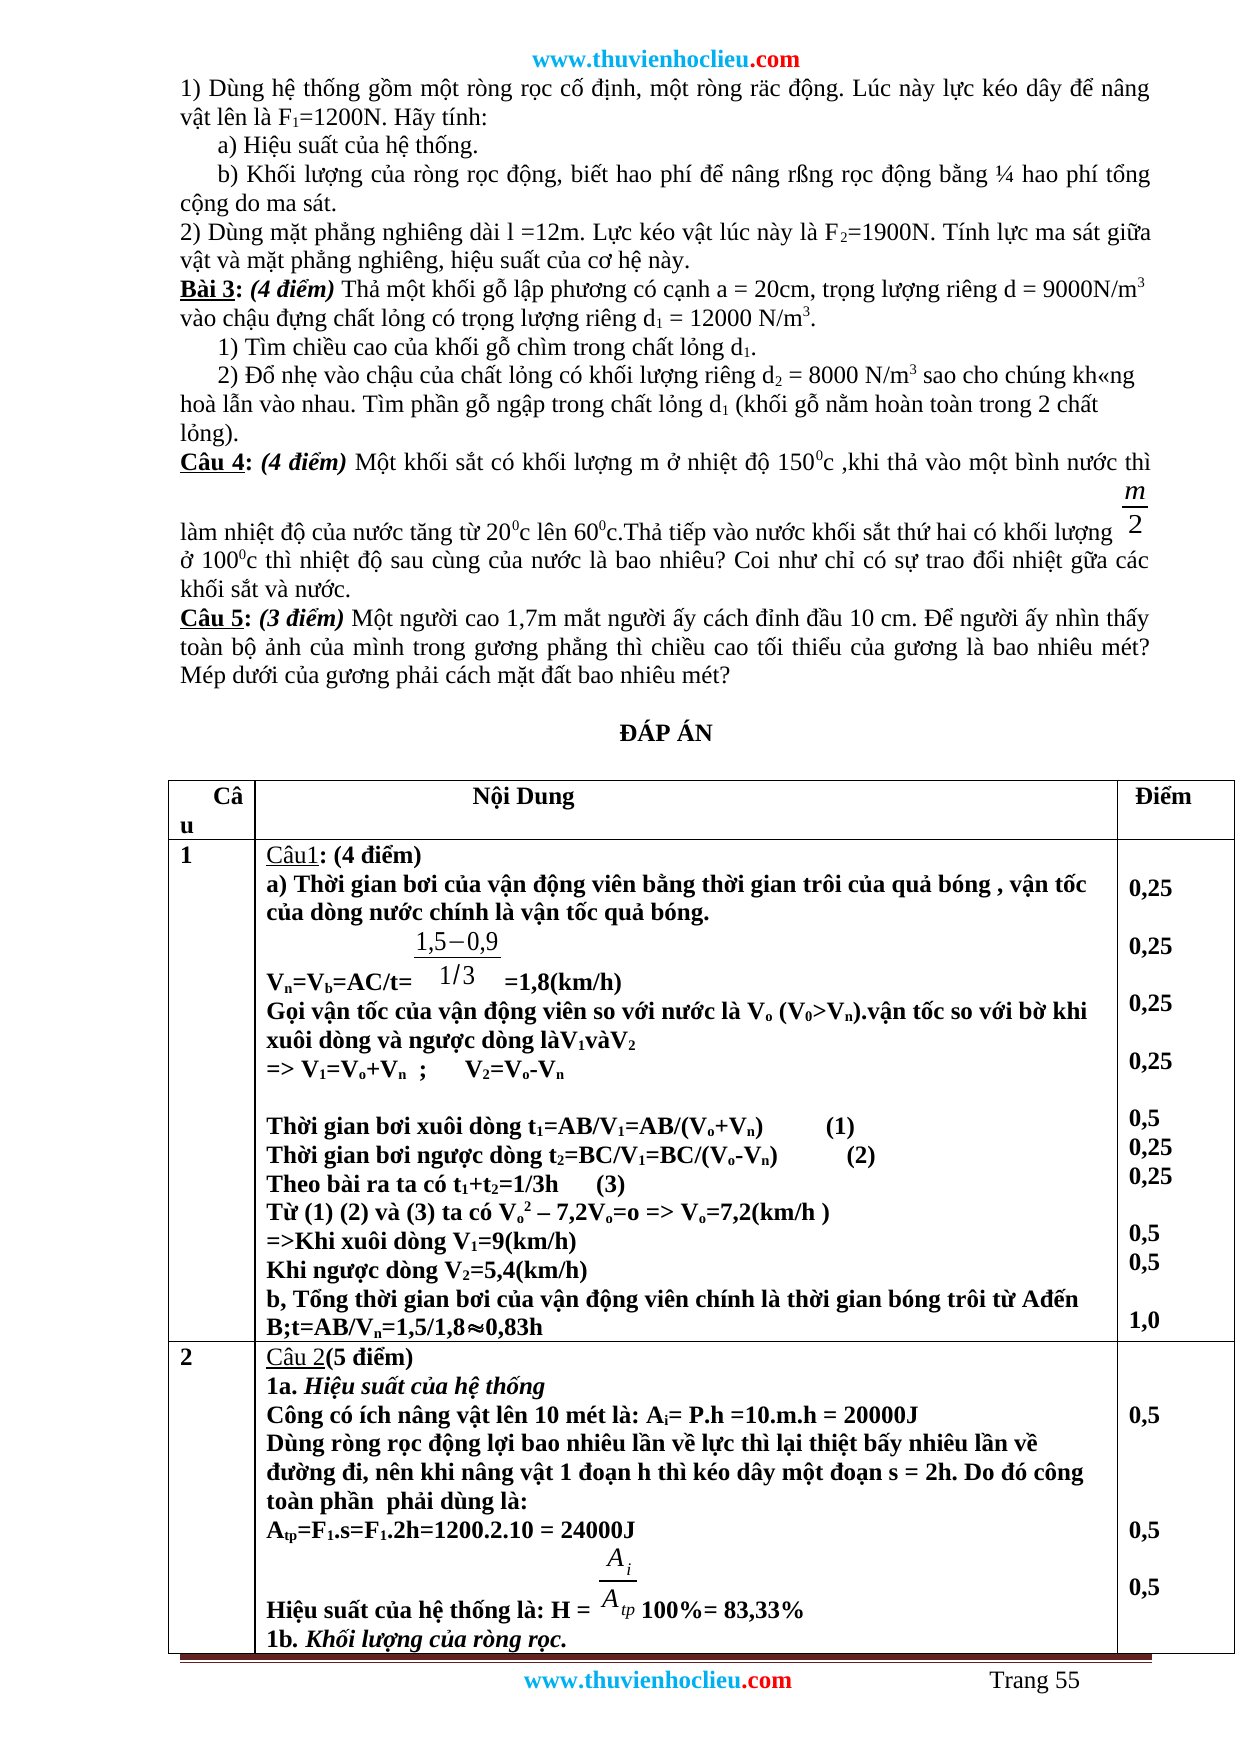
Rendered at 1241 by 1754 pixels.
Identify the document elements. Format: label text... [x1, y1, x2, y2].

text Bài 3: (4 điểm) Thả một khối gỗ lập phương có cạnh a = 20cm, trọng lượng riêng d = 9000N/m3 vào chậu đựng chất lỏng có trọng lượng riêng d1 = 12000 N/m3. [180, 274, 1152, 332]
text 1) Tìm chiều cao của khối gỗ chìm trong chất lỏng d1. [180, 332, 1152, 361]
table_header Nội Dung [256, 781, 1117, 839]
table_cell 0,25 0,25 0,25 0,25 0,5 0,25 0,25 0,5 0,5 1,0 [1118, 840, 1234, 1341]
text Câu 4: (4 điểm) Một khối sắt có khối lượng m ở nhiệt độ 1500c ,khi thả vào một bình nước thì làm nhiệt độ của nước tăng từ 200c lên 600c.Thả tiếp vào nước khối sắt thứ hai có khối lượng ở 1000c thì nhiệt độ sau cùng của nước là bao nhiêu? Coi như chỉ có sự trao đổi nhiệt gữa các khối sắt và nước. [180, 447, 1152, 603]
text Câu 5: (3 điểm) Một người cao 1,7m mắt người ấy cách đỉnh đầu 10 cm. Để người ấy nhìn thấy toàn bộ ảnh của mình trong gương phẳng thì chiều cao tối thiểu của gương là bao nhiêu mét? Mép dưới của gương phải cách mặt đất bao nhiêu mét? [180, 603, 1152, 689]
text 1) Dùng hệ thống gồm một ròng rọc cố định, một ròng räc động. Lúc này lực kéo dây để nâng vật lên là F1=1200N. Hãy tính: [180, 73, 1152, 131]
text 2) Dùng mặt phẳng nghiêng dài l =12m. Lực kéo vật lúc này là F2=1900N. Tính lực ma sát giữa vật và mặt phẳng nghiêng, hiệu suất của cơ hệ này. [180, 217, 1152, 274]
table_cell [1118, 1342, 1234, 1653]
text b) Khối lượng của ròng rọc động, biết hao phí để nâng rßng rọc động bằng ¼ hao phí tổng cộng do ma sát. [180, 159, 1152, 217]
table_header Điểm [1118, 781, 1234, 839]
table_cell 2 [169, 1342, 254, 1653]
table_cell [256, 1342, 1117, 1653]
text a) Hiệu suất của hệ thống. [180, 131, 1152, 159]
text 2) Đổ nhẹ vào chậu của chất lỏng có khối lượng riêng d2 = 8000 N/m3 sao cho chúng kh«ng hoà lẫn vào nhau. Tìm phần gỗ ngập trong chất lỏng d1 (khối gỗ nằm hoàn toàn trong 2 chất lỏng). [180, 361, 1152, 447]
table_header Câu [169, 781, 254, 839]
table_cell Câu1: (4 điểm) a) Thời gian bơi của vận động viên bằng thời gian trôi của quả bóng , vận tốc của dòng nước chính là vận tốc quả bóng. Vn=Vb=AC/t==1,8(km/h) Gọi vận tốc của vận động viên so với nước là Vo (V0>Vn).vận tốc so với bờ khi xuôi dòng và ngược dòng làV1vàV2 => V1=Vo+Vn ; V2=Vo-Vn Thời gian bơi xuôi dòng t1=AB/V1=AB/(Vo+Vn) (1) Thời gian bơi ngược dòng t2=BC/V1=BC/(Vo-Vn) (2) Theo bài ra ta có t1+t2=1/3h (3) Từ (1) (2) và (3) ta có Vo2 – 7,2Vo=o => Vo=7,2(km/h ) =>Khi xuôi dòng V1=9(km/h) Khi ngược dòng V2=5,4(km/h) b, Tổng thời gian bơi của vận động viên chính là thời gian bóng trôi từ Ađến B;t=AB/Vn=1,5/1,80,83h [256, 840, 1117, 1341]
table_cell 1 [169, 840, 254, 1341]
text ĐÁP ÁN [180, 718, 1152, 747]
